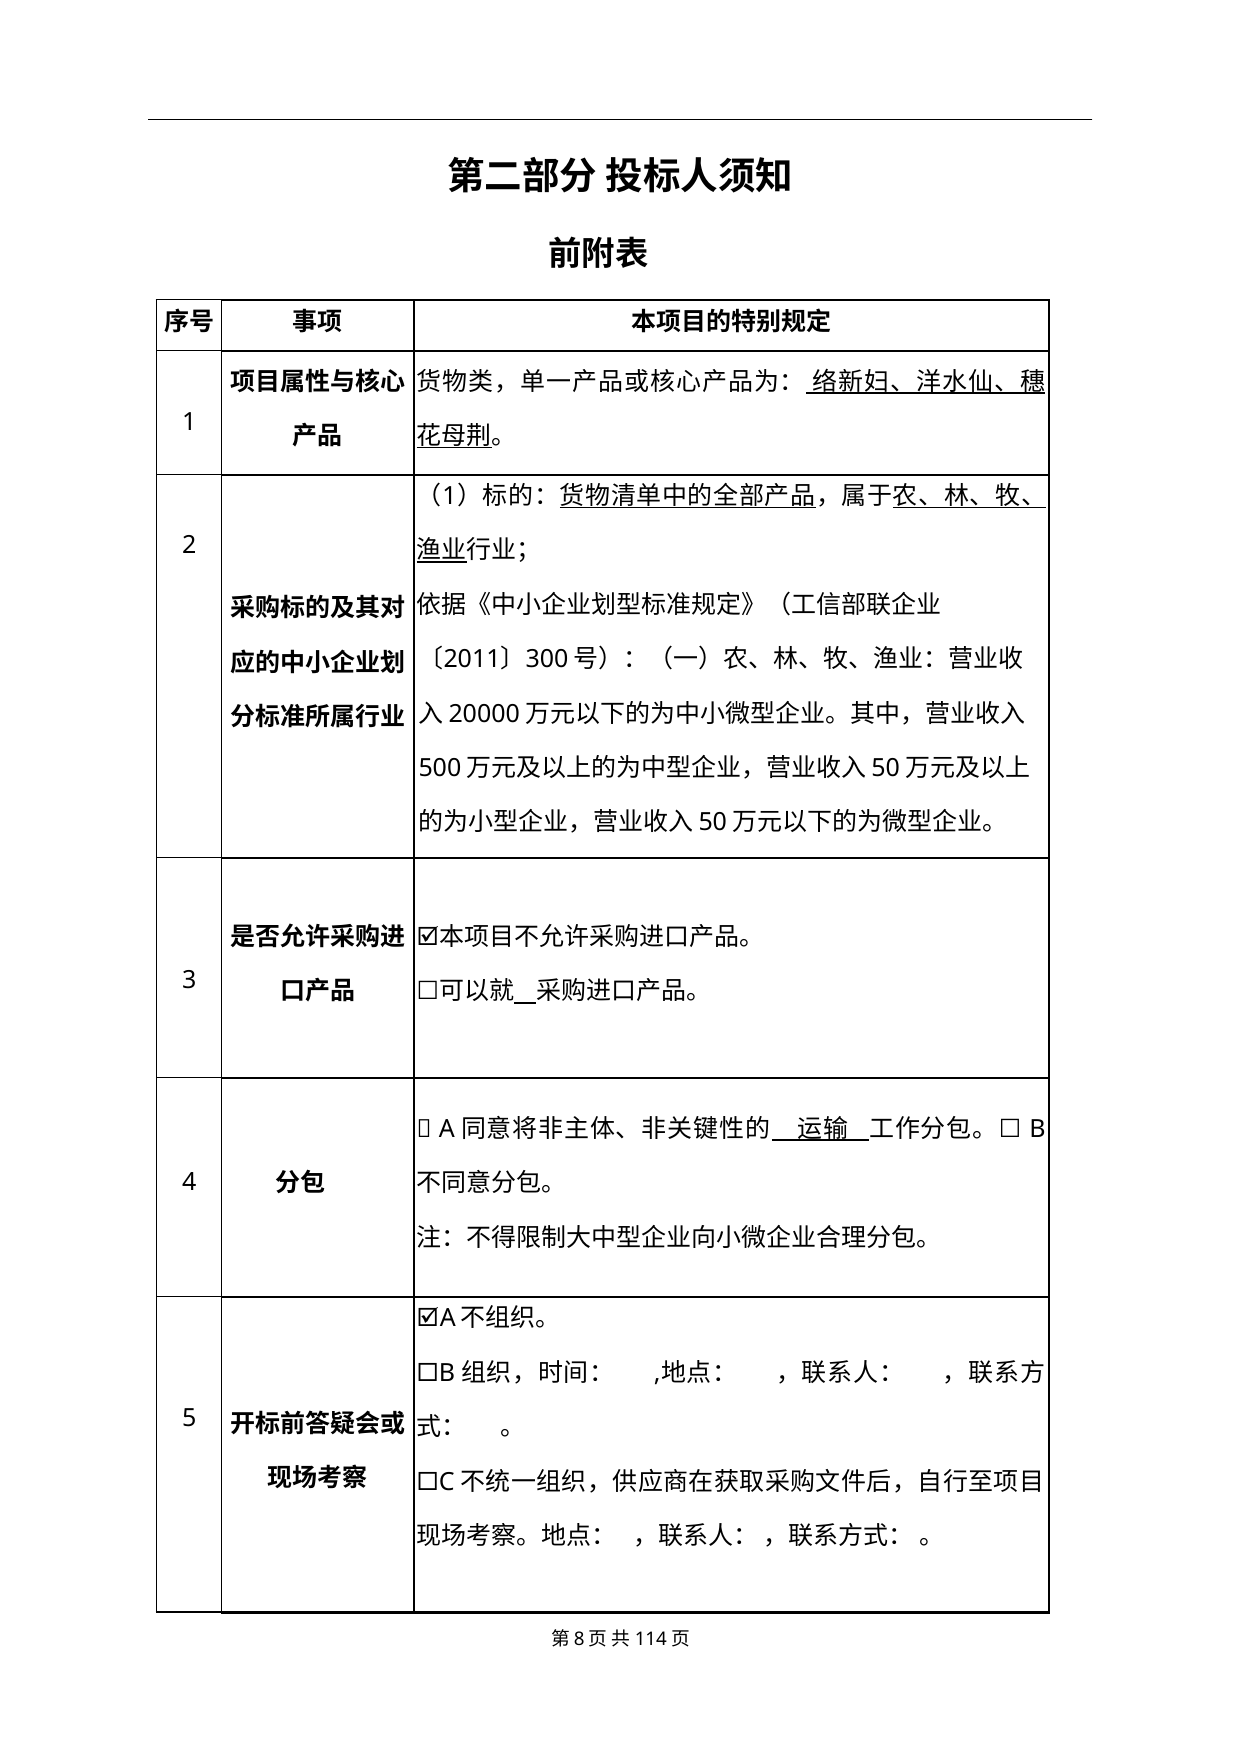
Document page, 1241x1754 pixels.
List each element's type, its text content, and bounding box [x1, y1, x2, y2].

table_cell 分包 [222, 1079, 413, 1296]
text 第二部分 投标人须知 [148, 146, 1092, 200]
table_cell 4 [157, 1078, 221, 1296]
table_cell 采购标的及其对应的中小企业划分标准所属行业 [222, 476, 413, 857]
table_cell 本项目不允许采购进口产品。 可以就 采购进口产品。 [415, 859, 1048, 1077]
table_header 本项目的特别规定 [415, 301, 1048, 350]
table_cell 货物类，单一产品或核心产品为： 络新妇、洋水仙、穗花母荆。 [415, 352, 1048, 473]
table_cell 1 [157, 351, 221, 473]
table_cell 2 [157, 475, 221, 857]
table_cell 5 [157, 1297, 221, 1611]
table_cell 是否允许采购进口产品 [222, 859, 413, 1077]
table_cell 3 [157, 858, 221, 1077]
table_cell A不组织。 B组织，时间： ,地点： ，联系人： ，联系方式： 。 C不统一组织，供应商在获取采购文件后，自行至项目现场考察。地点： ，联系人： ，联系方式： 。 [415, 1298, 1048, 1611]
table_cell A同意将非主体、非关键性的 运输 工作分包。 B不同意分包。 注：不得限制大中型企业向小微企业合理分包。 [415, 1079, 1048, 1296]
table_cell 开标前答疑会或现场考察 [222, 1298, 413, 1611]
table_cell （1）标的：货物清单中的全部产品，属于农、林、牧、渔业行业； 依据《中小企业划型标准规定》（工信部联企业〔2011〕300号）：（一）农、林、牧、渔业：营业收入20000万元以下的为中小微型企业。其中，营业收入500万元及以上的为中型企业，营业收入50万元及以上的为小型企业，营业收入50万元以下的为微型企业。 [415, 476, 1048, 857]
table_header 事项 [222, 301, 413, 350]
table_cell 项目属性与核心产品 [222, 352, 413, 473]
table_header 序号 [157, 300, 221, 350]
text 前附表 [148, 227, 1092, 275]
